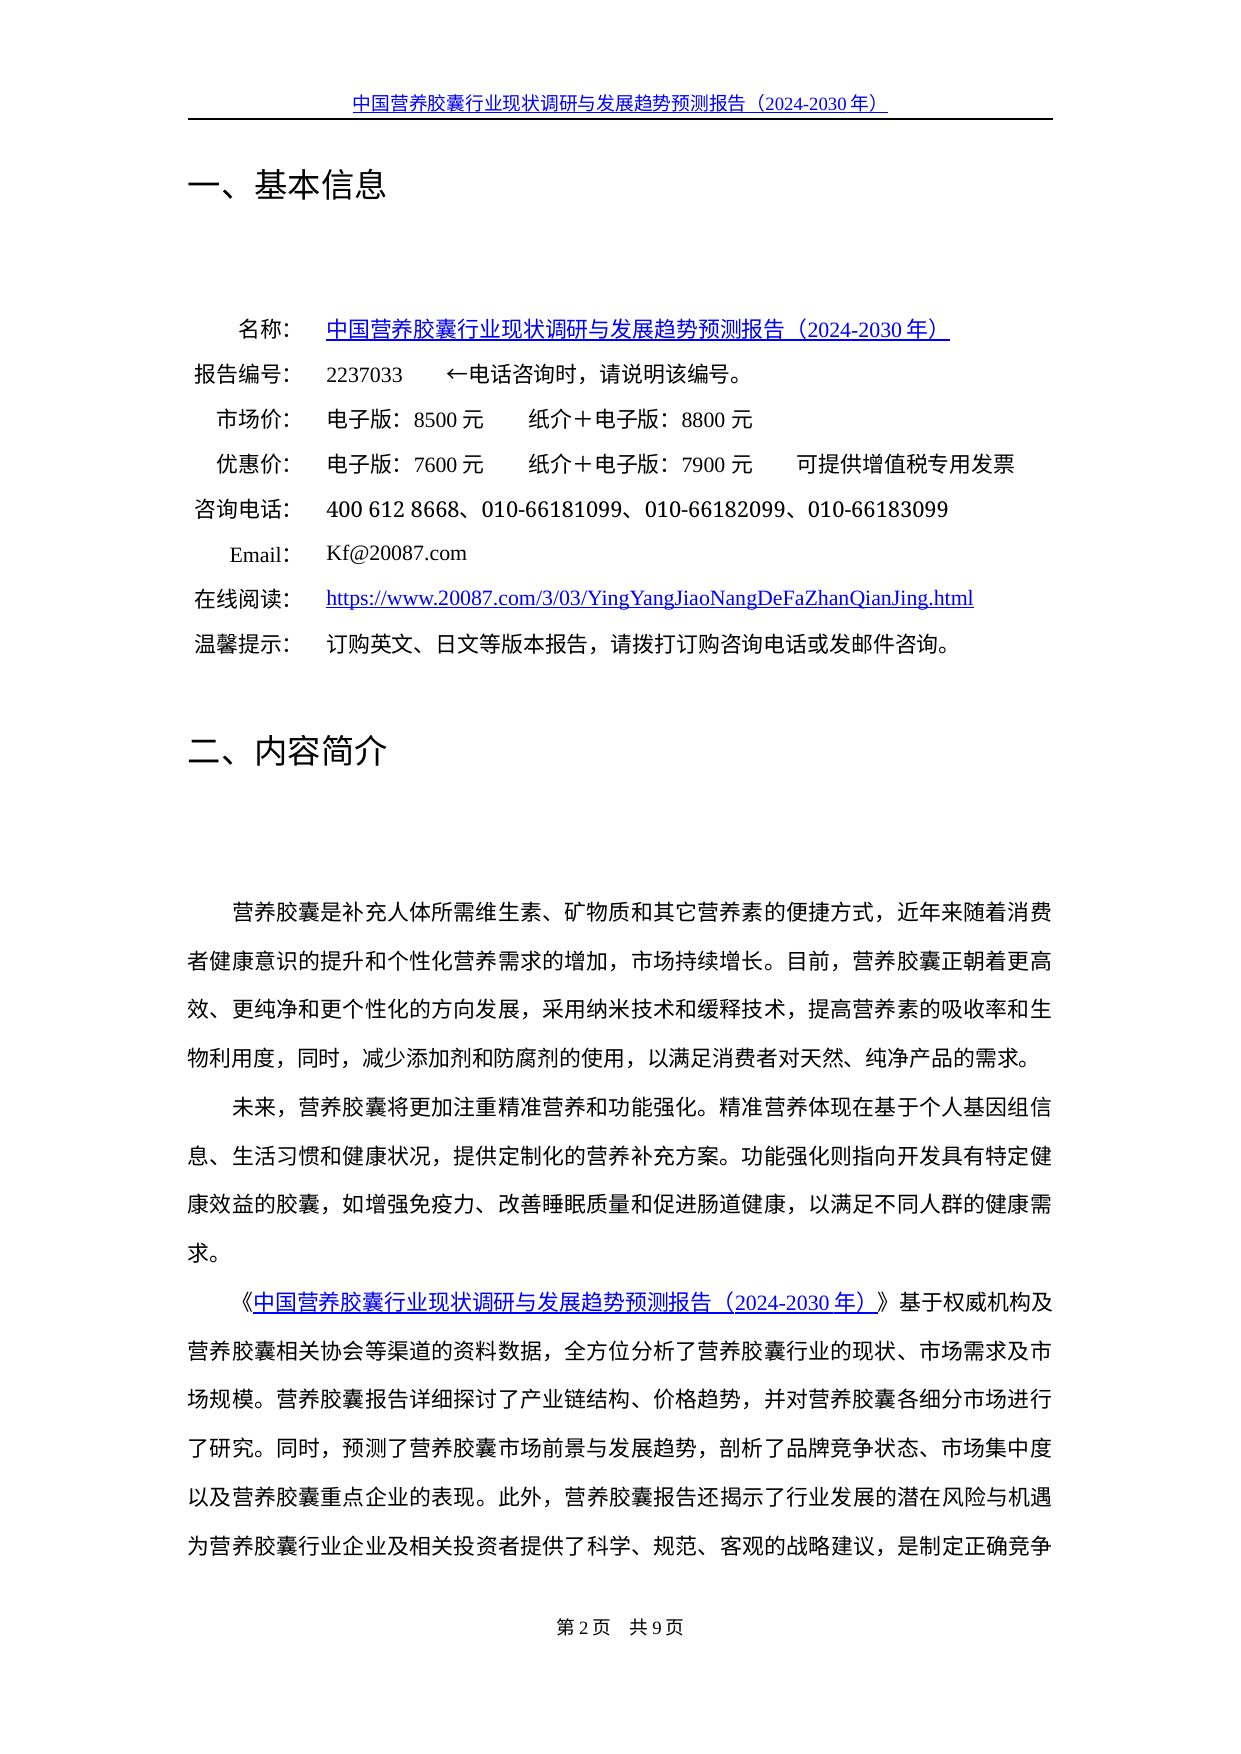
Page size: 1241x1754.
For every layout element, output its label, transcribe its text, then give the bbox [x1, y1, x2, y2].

table_cell 400 612 8668、010-66181099、010-66182099、010-66183099 [315, 492, 1073, 537]
table_cell Kf@20087.com [315, 537, 1073, 582]
title 一、基本信息 [187, 150, 1053, 215]
table_cell 温馨提示： [167, 627, 315, 672]
table_header 名称： [167, 312, 315, 357]
table_cell 市场价： [167, 402, 315, 447]
table_cell 2237033 ←电话咨询时，请说明该编号。 [315, 357, 1073, 402]
table_header 中国营养胶囊行业现状调研与发展趋势预测报告（2024-2030年） [315, 312, 1073, 357]
table_cell 在线阅读： [167, 582, 315, 627]
table_cell 咨询电话： [167, 492, 315, 537]
table_cell 订购英文、日文等版本报告，请拨打订购咨询电话或发邮件咨询。 [315, 627, 1073, 672]
table_cell 电子版：8500 元 纸介＋电子版：8800 元 [315, 402, 1073, 447]
table_cell 报告编号： [167, 357, 315, 402]
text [187, 894, 1053, 1561]
table_cell 优惠价： [167, 447, 315, 492]
table_cell [315, 582, 1073, 627]
table_cell 电子版：7600 元 纸介＋电子版：7900 元 可提供增值税专用发票 [315, 447, 1073, 492]
title 二、内容简介 [187, 717, 1053, 782]
table_cell Email： [167, 537, 315, 582]
